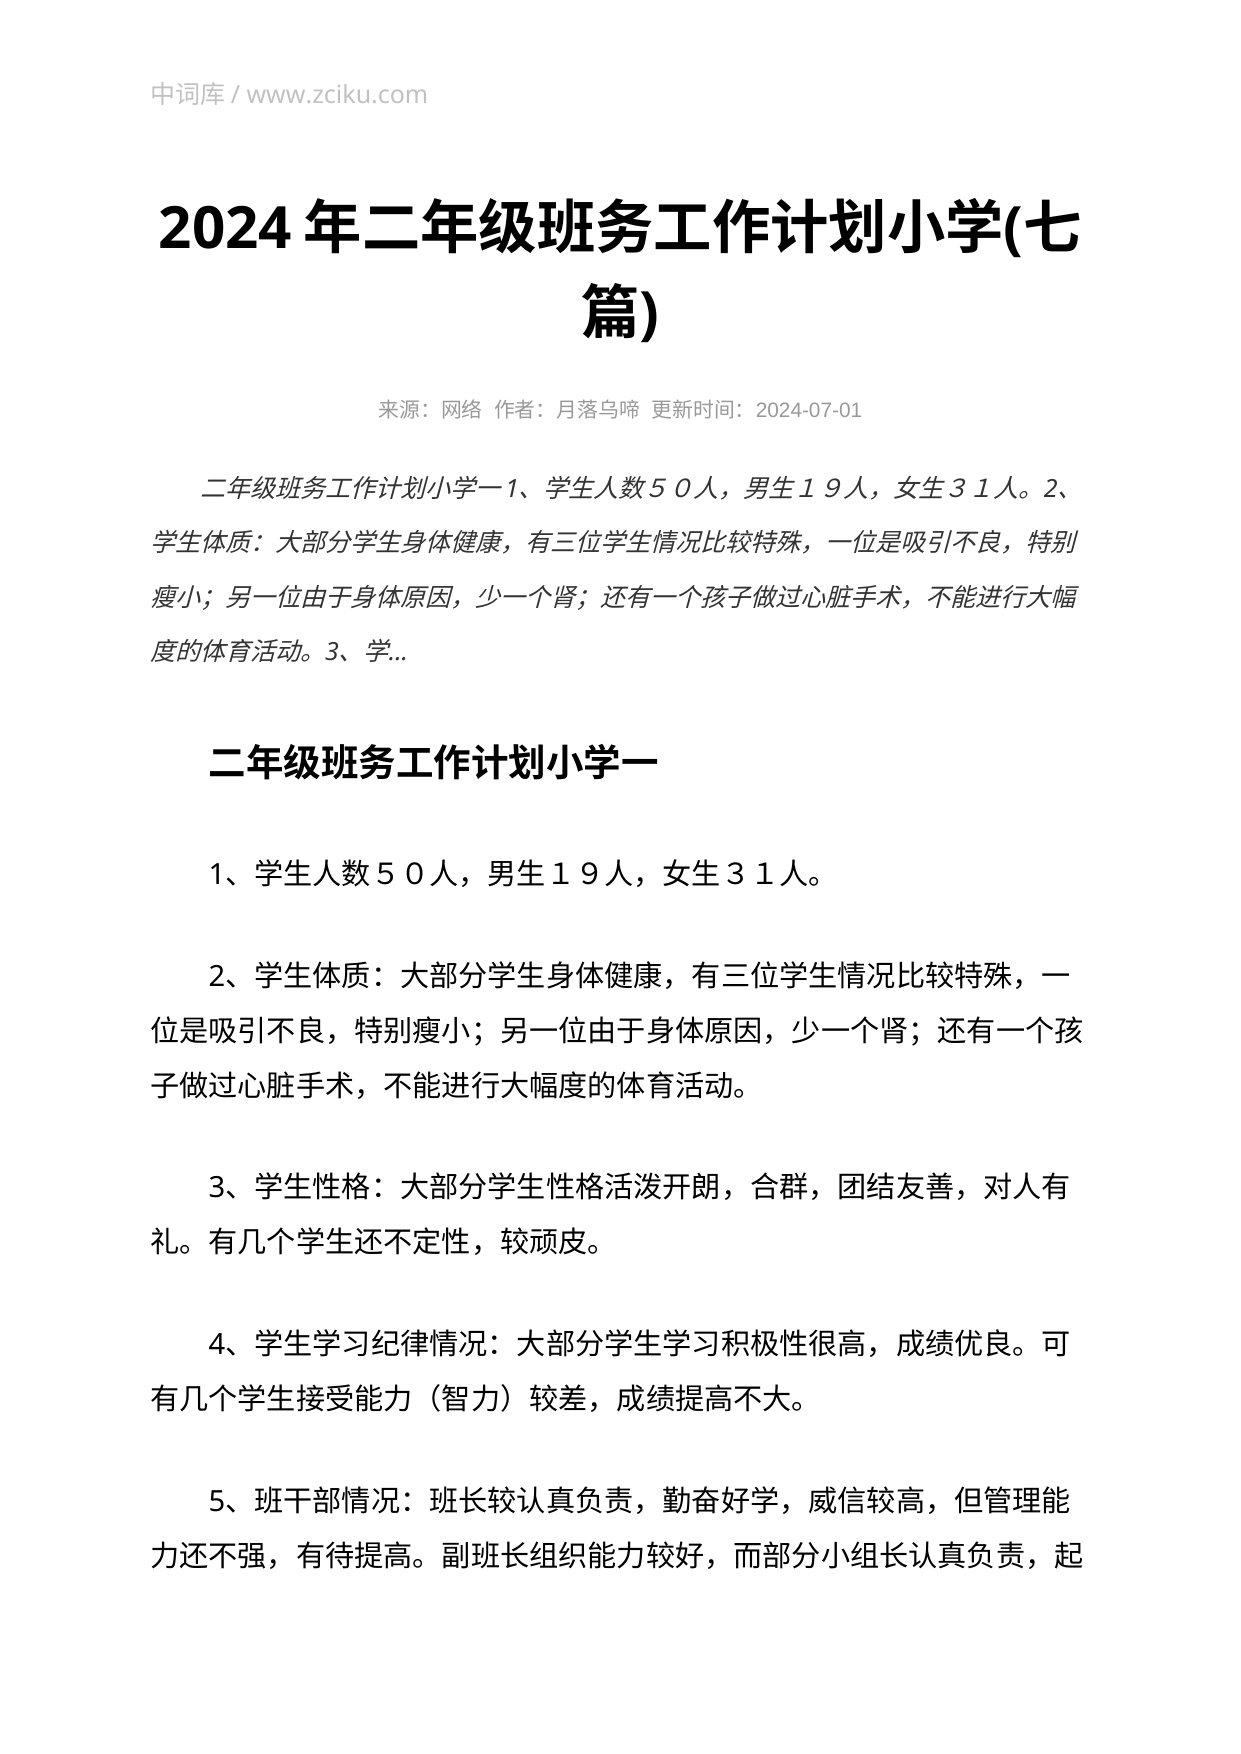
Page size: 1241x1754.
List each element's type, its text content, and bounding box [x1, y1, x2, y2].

text 来源：网络 作者：月落乌啼 更新时间：2024-07-01 [150, 398, 1090, 422]
text 1、学生人数５０人，男生１９人，女生３１人。 [150, 850, 1090, 893]
text 3、学生性格：大部分学生性格活泼开朗，合群，团结友善，对人有礼。有几个学生还不定性，较顽皮。 [150, 1164, 1090, 1261]
text 二年级班务工作计划小学一 [150, 733, 1090, 787]
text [150, 1477, 1090, 1575]
text 2、学生体质：大部分学生身体健康，有三位学生情况比较特殊，一位是吸引不良，特别瘦小；另一位由于身体原因，少一个肾；还有一个孩子做过心脏手术，不能进行大幅度的体育活动。 [150, 952, 1090, 1104]
text 二年级班务工作计划小学一1、学生人数５０人，男生１９人，女生３１人。2、学生体质：大部分学生身体健康，有三位学生情况比较特殊，一位是吸引不良，特别瘦小；另一位由于身体原因，少一个肾；还有一个孩子做过心脏手术，不能进行大幅度的体育活动。3、学... [150, 468, 1090, 668]
text 4、学生学习纪律情况：大部分学生学习积极性很高，成绩优良。可有几个学生接受能力（智力）较差，成绩提高不大。 [150, 1321, 1090, 1418]
subtitle 2024年二年级班务工作计划小学(七篇) [150, 181, 1090, 351]
